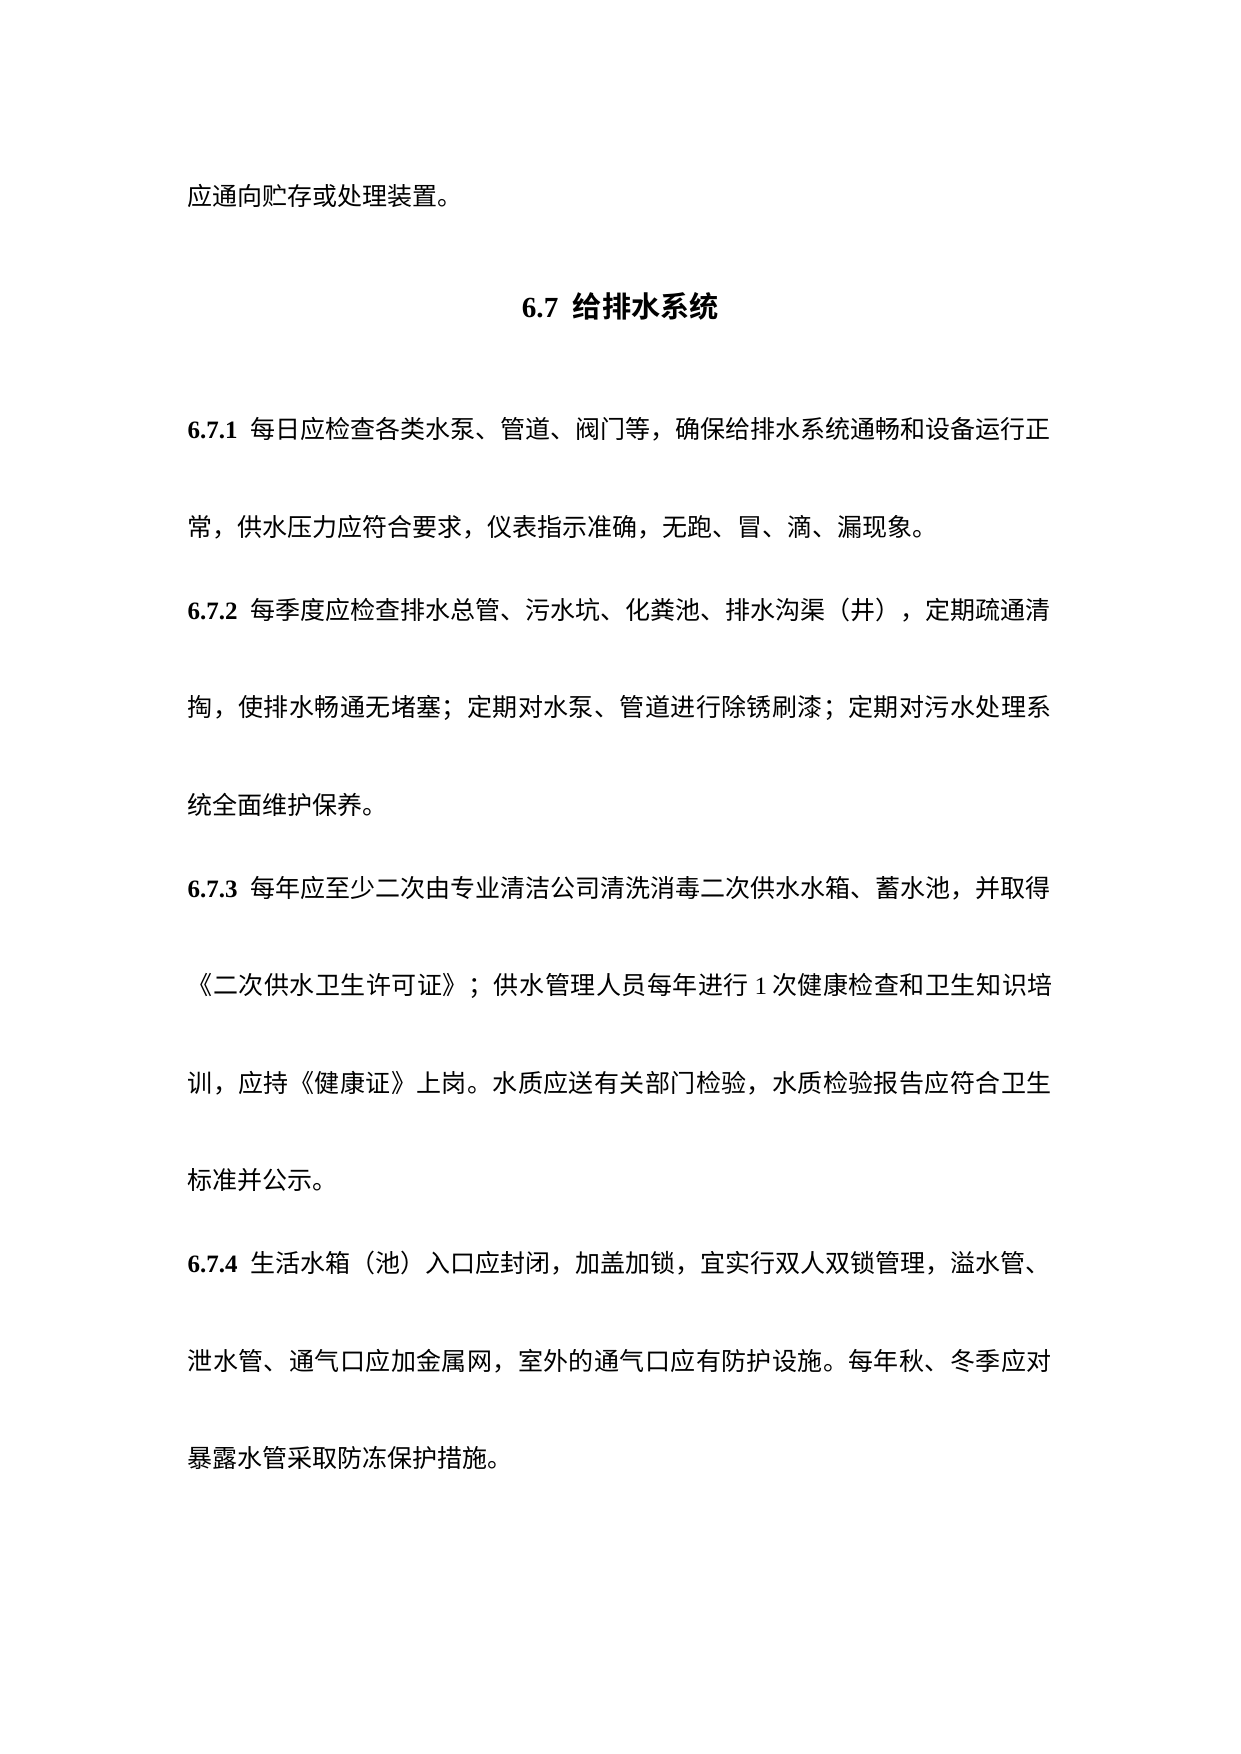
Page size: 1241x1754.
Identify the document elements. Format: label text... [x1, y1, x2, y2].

text 6.7.1 每日应检查各类水泵、管道、阀门等，确保给排水系统通畅和设备运行正常，供水压力应符合要求，仪表指示准确，无跑、冒、滴、漏现象。 [187, 395, 1053, 558]
text 6.7 给排水系统 [187, 272, 1053, 337]
text 6.7.2 每季度应检查排水总管、污水坑、化粪池、排水沟渠（井），定期疏通清掏，使排水畅通无堵塞；定期对水泵、管道进行除锈刷漆；定期对污水处理系统全面维护保养。 [187, 576, 1053, 836]
text 6.7.4 生活水箱（池）入口应封闭，加盖加锁，宜实行双人双锁管理，溢水管、泄水管、通气口应加金属网，室外的通气口应有防护设施。每年秋、冬季应对暴露水管采取防冻保护措施。 [187, 1229, 1053, 1489]
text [187, 162, 1053, 227]
text 6.7.3 每年应至少二次由专业清洁公司清洗消毒二次供水水箱、蓄水池，并取得《二次供水卫生许可证》；供水管理人员每年进行1次健康检查和卫生知识培训，应持《健康证》上岗。水质应送有关部门检验，水质检验报告应符合卫生标准并公示。 [187, 854, 1053, 1211]
